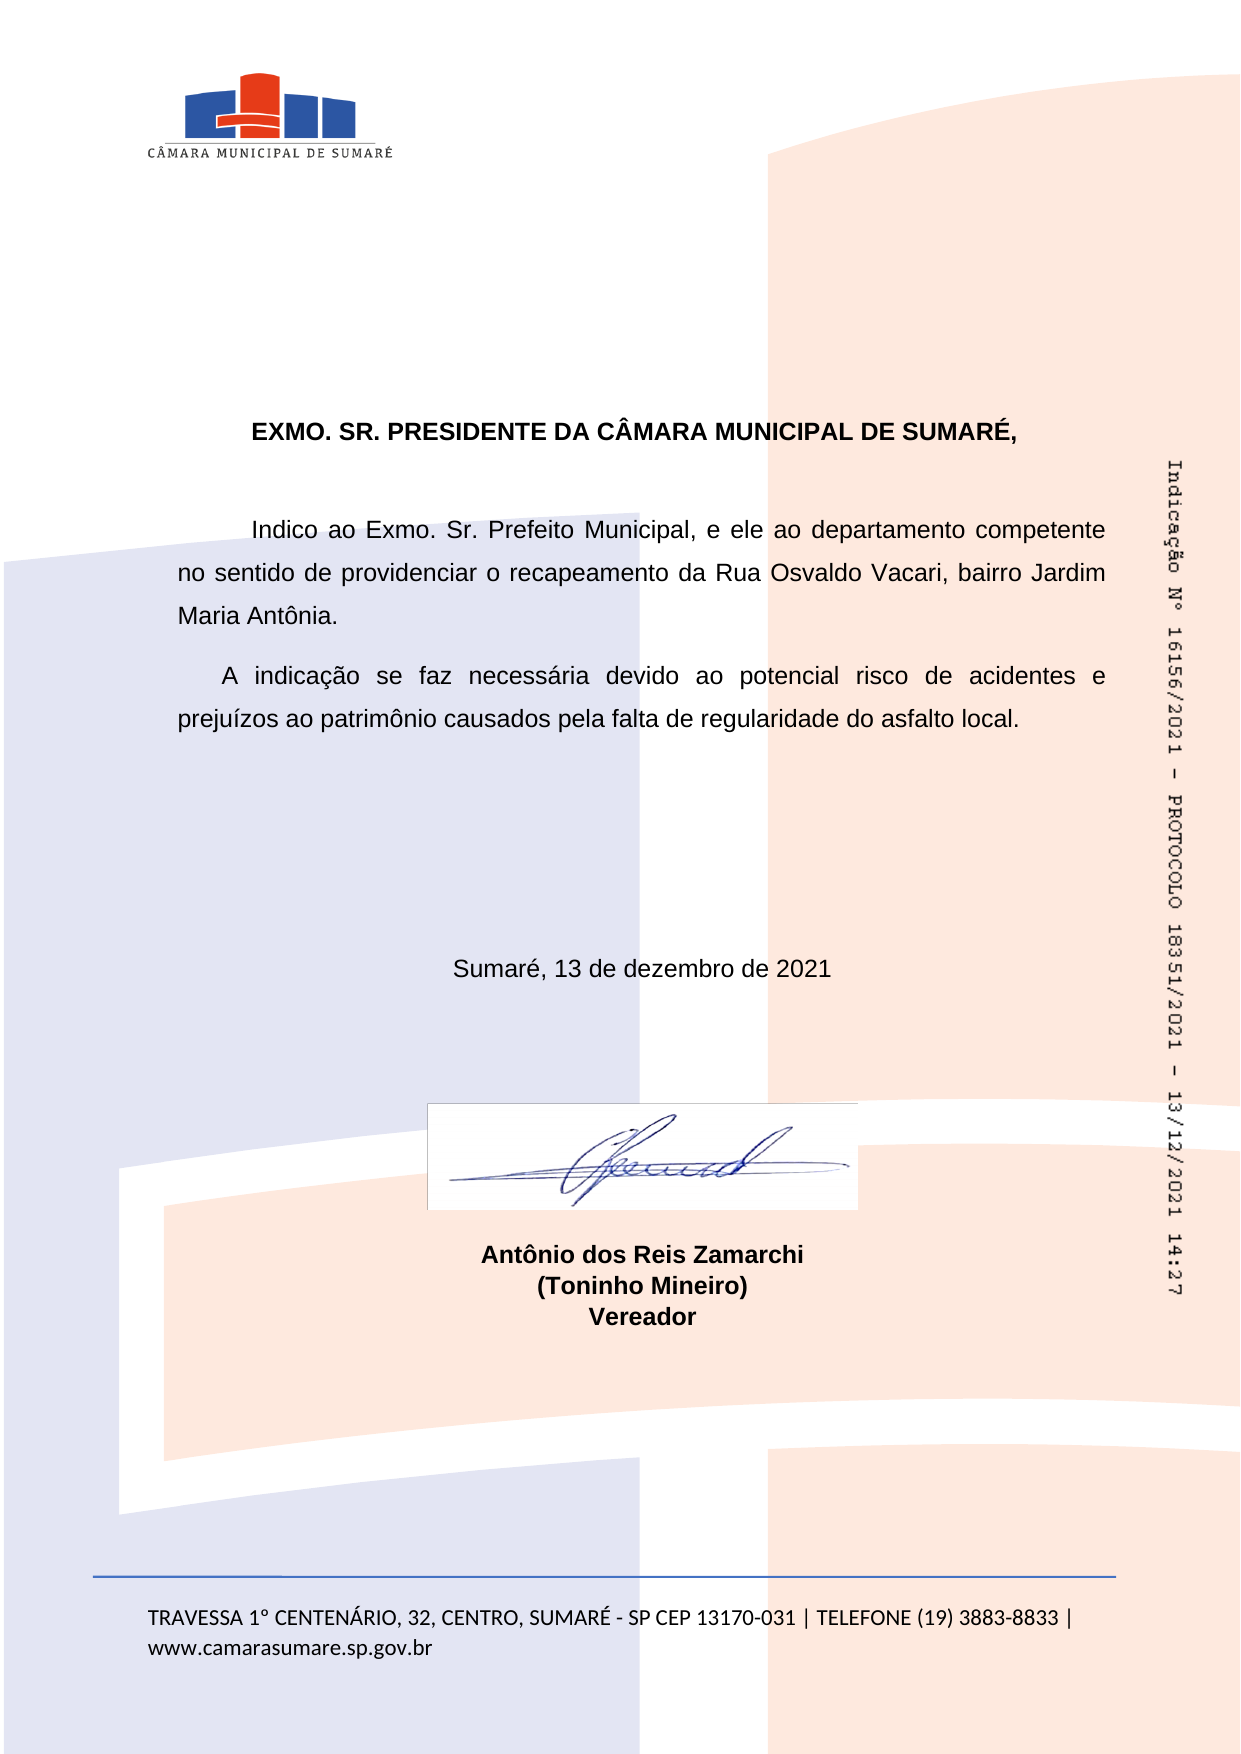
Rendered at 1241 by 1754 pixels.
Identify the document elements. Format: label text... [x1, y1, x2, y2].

text Indico ao Exmo. Sr. Prefeito Municipal, e ele ao departamento competente no sentido de providenciar o recapeamento da Rua Osvaldo Vacari, bairro Jardim Maria Antônia. [177, 514, 1107, 629]
picture [413, 1097, 872, 1221]
text A indicação se faz necessária devido ao potencial risco de acidentes e prejuízos ao patrimônio causados pela falta de regularidade do asfalto local. [177, 661, 1107, 732]
text Sumaré, 13 de dezembro de 2021 [177, 954, 1107, 983]
text Antônio dos Reis Zamarchi [177, 1240, 1107, 1268]
picture [147, 73, 394, 160]
picture [1142, 455, 1205, 1299]
text EXMO. SR. PRESIDENTE DA CÂMARA MUNICIPAL DE SUMARÉ, [177, 417, 1107, 446]
text (Toninho Mineiro) [177, 1271, 1107, 1299]
text Vereador [177, 1302, 1107, 1331]
